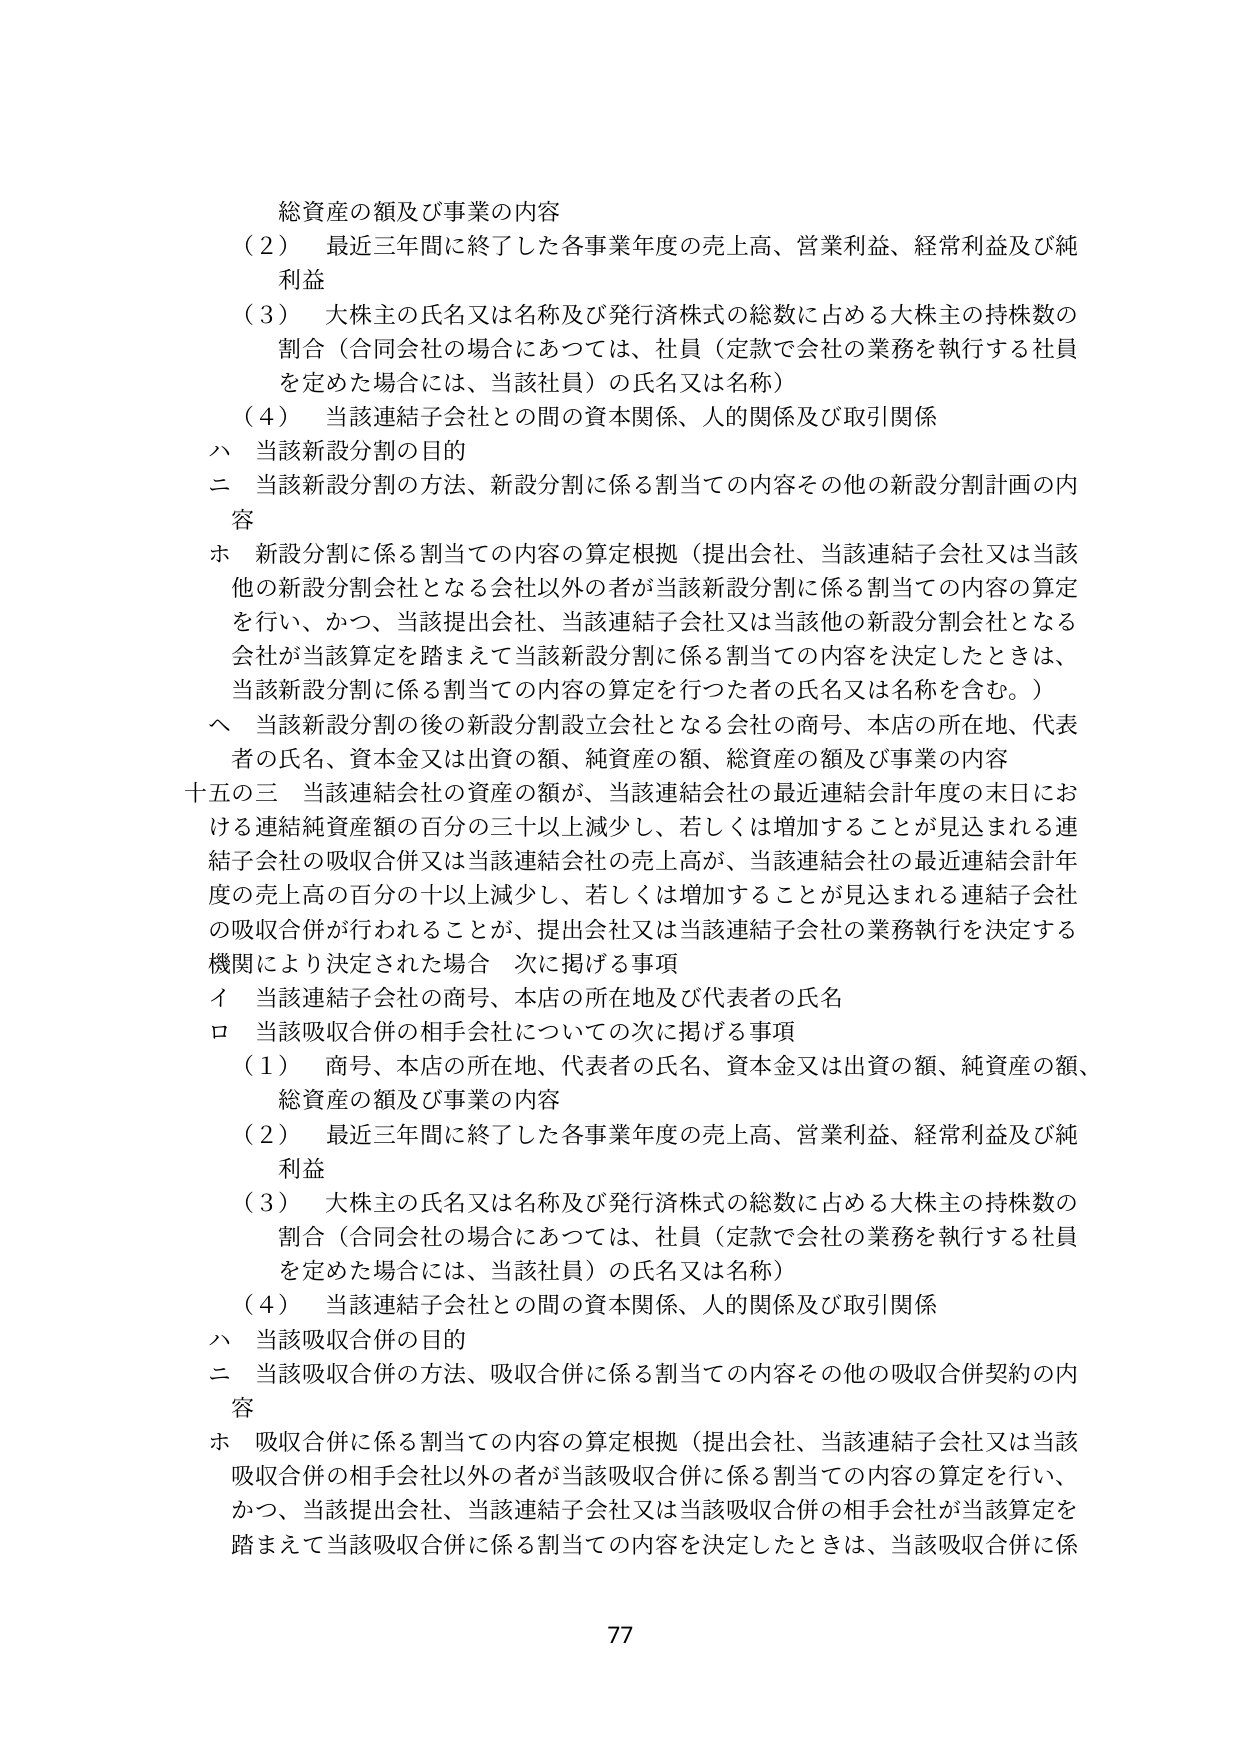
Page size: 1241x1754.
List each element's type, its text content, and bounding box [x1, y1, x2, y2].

text （２） 最近三年間に終了した各事業年度の売上高、営業利益、経常利益及び純利益 [230, 228, 1079, 296]
text （３） 大株主の氏名又は名称及び発行済株式の総数に占める大株主の持株数の割合（合同会社の場合にあつては、社員（定款で会社の業務を執行する社員を定めた場合には、当該社員）の氏名又は名称） [230, 296, 1079, 399]
text （２） 最近三年間に終了した各事業年度の売上高、営業利益、経常利益及び純利益 [230, 1116, 1079, 1184]
text ニ 当該吸収合併の方法、吸収合併に係る割当ての内容その他の吸収合併契約の内容 [207, 1355, 1079, 1424]
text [230, 194, 1079, 228]
text ニ 当該新設分割の方法、新設分割に係る割当ての内容その他の新設分割計画の内容 [207, 467, 1079, 535]
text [207, 1424, 1079, 1560]
text ヘ 当該新設分割の後の新設分割設立会社となる会社の商号、本店の所在地、代表者の氏名、資本金又は出資の額、純資産の額、総資産の額及び事業の内容 [207, 706, 1079, 774]
text ホ 新設分割に係る割当ての内容の算定根拠（提出会社、当該連結子会社又は当該他の新設分割会社となる会社以外の者が当該新設分割に係る割当ての内容の算定を行い、かつ、当該提出会社、当該連結子会社又は当該他の新設分割会社となる会社が当該算定を踏まえて当該新設分割に係る割当ての内容を決定したときは、当該新設分割に係る割当ての内容の算定を行つた者の氏名又は名称を含む。） [207, 535, 1079, 706]
text （３） 大株主の氏名又は名称及び発行済株式の総数に占める大株主の持株数の割合（合同会社の場合にあつては、社員（定款で会社の業務を執行する社員を定めた場合には、当該社員）の氏名又は名称） [230, 1184, 1079, 1287]
text （４） 当該連結子会社との間の資本関係、人的関係及び取引関係 [230, 399, 1079, 433]
text ロ 当該吸収合併の相手会社についての次に掲げる事項 [207, 1014, 1079, 1048]
text ハ 当該吸収合併の目的 [207, 1321, 1079, 1355]
text 十五の三 当該連結会社の資産の額が、当該連結会社の最近連結会計年度の末日における連結純資産額の百分の三十以上減少し、若しくは増加することが見込まれる連結子会社の吸収合併又は当該連結会社の売上高が、当該連結会社の最近連結会計年度の売上高の百分の十以上減少し、若しくは増加することが見込まれる連結子会社の吸収合併が行われることが、提出会社又は当該連結子会社の業務執行を決定する機関により決定された場合 次に掲げる事項 [184, 774, 1079, 979]
text （４） 当該連結子会社との間の資本関係、人的関係及び取引関係 [230, 1287, 1079, 1321]
text イ 当該連結子会社の商号、本店の所在地及び代表者の氏名 [207, 979, 1079, 1014]
text （１） 商号、本店の所在地、代表者の氏名、資本金又は出資の額、純資産の額、総資産の額及び事業の内容 [230, 1048, 1079, 1116]
text ハ 当該新設分割の目的 [207, 433, 1079, 467]
